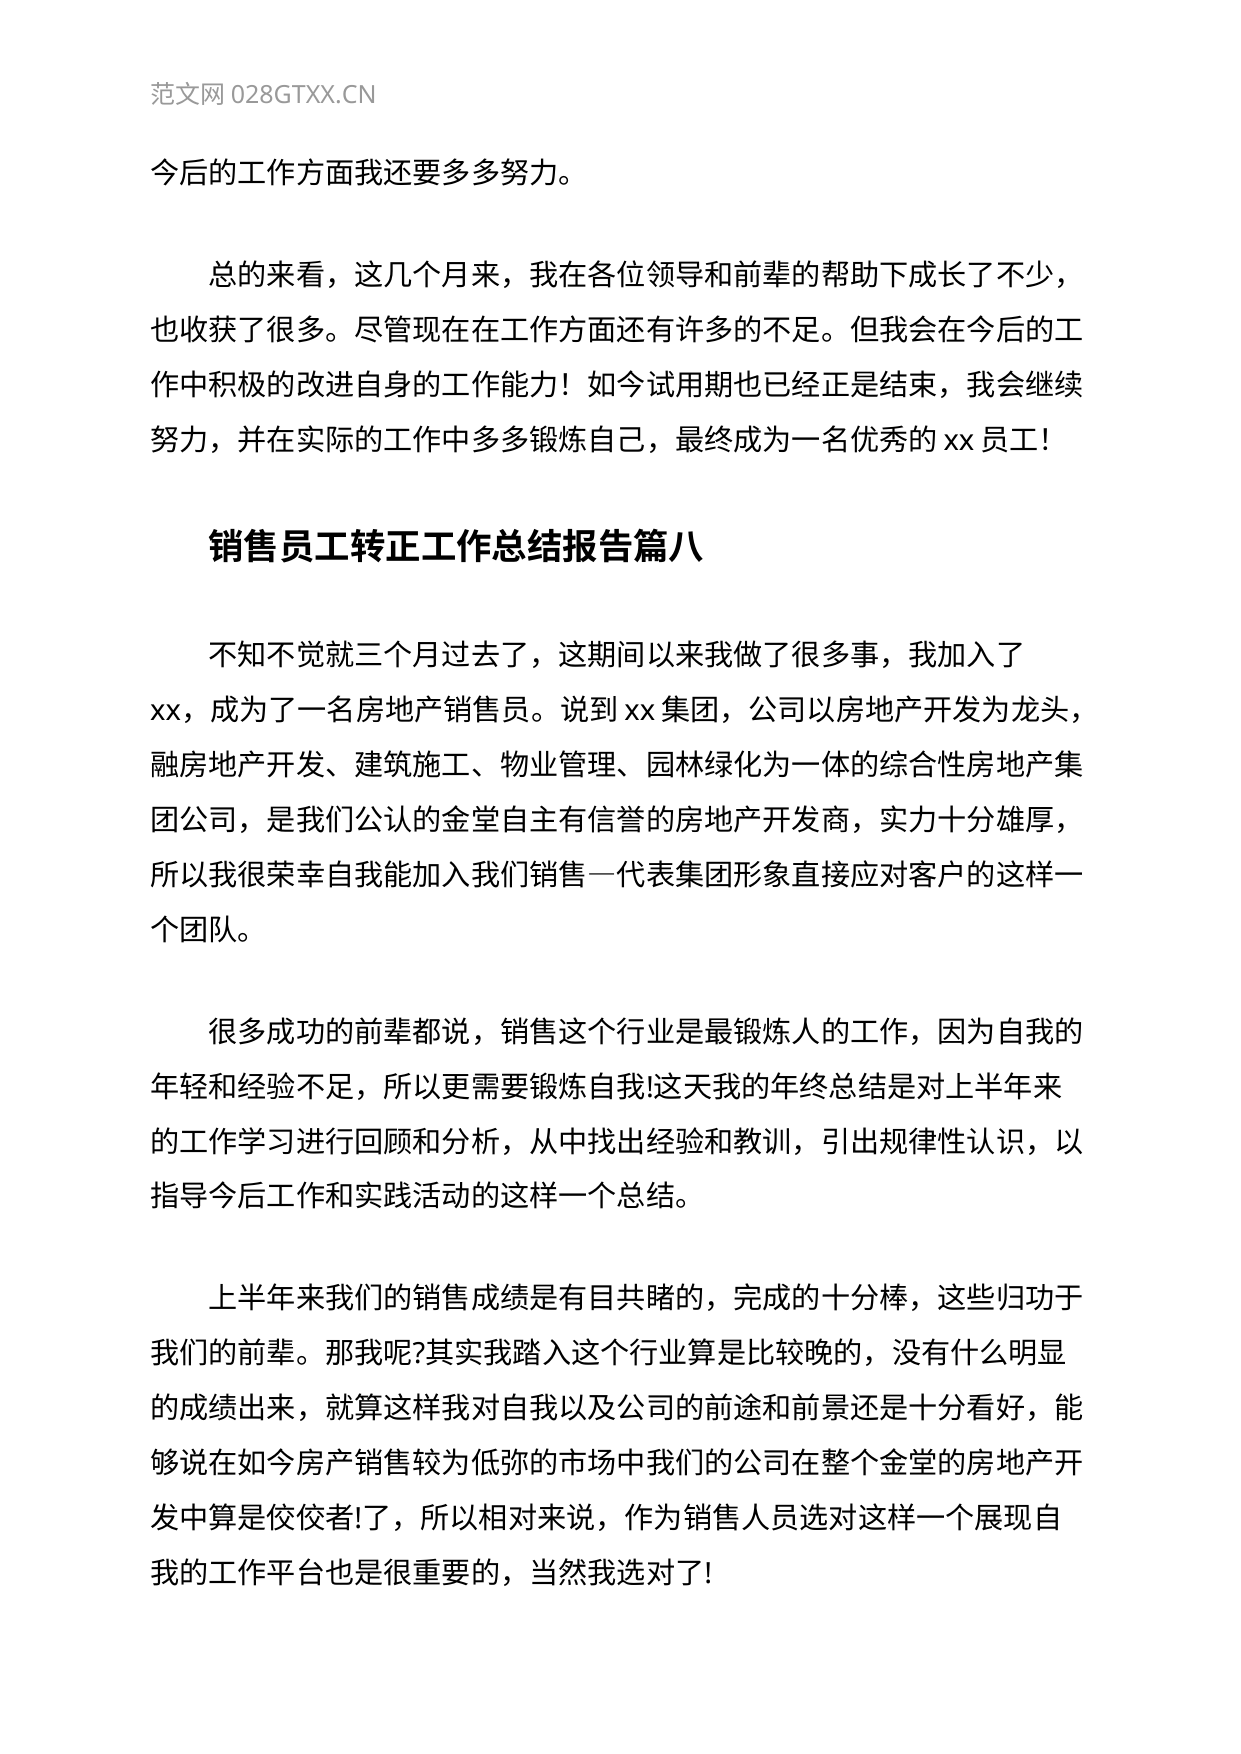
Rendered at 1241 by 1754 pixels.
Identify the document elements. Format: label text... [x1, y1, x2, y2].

text 销售员工转正工作总结报告篇八 [150, 518, 1090, 570]
text 不知不觉就三个月过去了，这期间以来我做了很多事，我加入了xx，成为了一名房地产销售员。说到xx集团，公司以房地产开发为龙头，融房地产开发、建筑施工、物业管理、园林绿化为一体的综合性房地产集团公司，是我们公认的金堂自主有信誉的房地产开发商，实力十分雄厚，所以我很荣幸自我能加入我们销售—代表集团形象直接应对客户的这样一个团队。 [150, 632, 1090, 949]
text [150, 150, 1090, 192]
text 很多成功的前辈都说，销售这个行业是最锻炼人的工作，因为自我的年轻和经验不足，所以更需要锻炼自我!这天我的年终总结是对上半年来的工作学习进行回顾和分析，从中找出经验和教训，引出规律性认识，以指导今后工作和实践活动的这样一个总结。 [150, 1008, 1090, 1215]
text 总的来看，这几个月来，我在各位领导和前辈的帮助下成长了不少，也收获了很多。尽管现在在工作方面还有许多的不足。但我会在今后的工作中积极的改进自身的工作能力！如今试用期也已经正是结束，我会继续努力，并在实际的工作中多多锻炼自己，最终成为一名优秀的xx员工！ [150, 252, 1090, 459]
text 上半年来我们的销售成绩是有目共睹的，完成的十分棒，这些归功于我们的前辈。那我呢?其实我踏入这个行业算是比较晚的，没有什么明显的成绩出来，就算这样我对自我以及公司的前途和前景还是十分看好，能够说在如今房产销售较为低弥的市场中我们的公司在整个金堂的房地产开发中算是佼佼者!了，所以相对来说，作为销售人员选对这样一个展现自我的工作平台也是很重要的，当然我选对了! [150, 1275, 1090, 1592]
